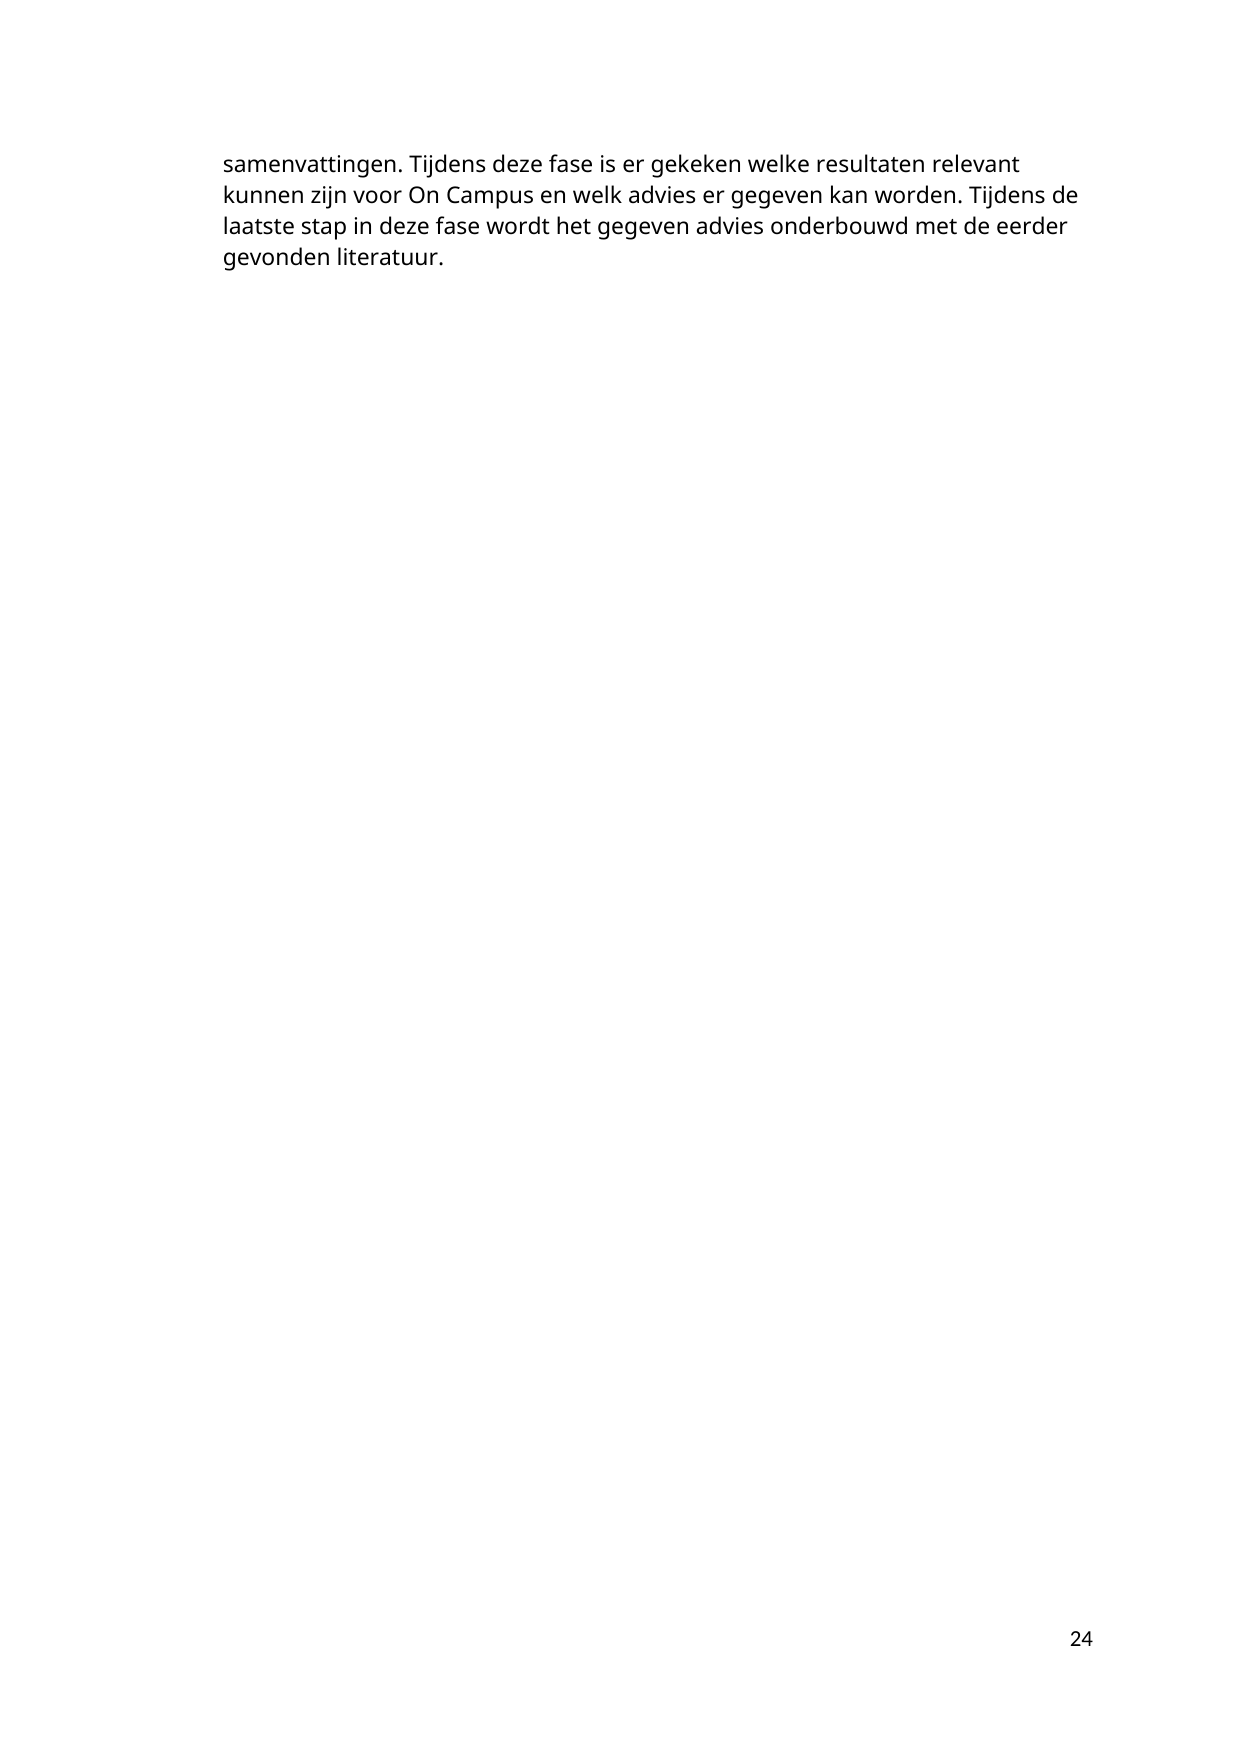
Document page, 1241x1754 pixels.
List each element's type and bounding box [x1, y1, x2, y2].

text [223, 148, 1093, 273]
